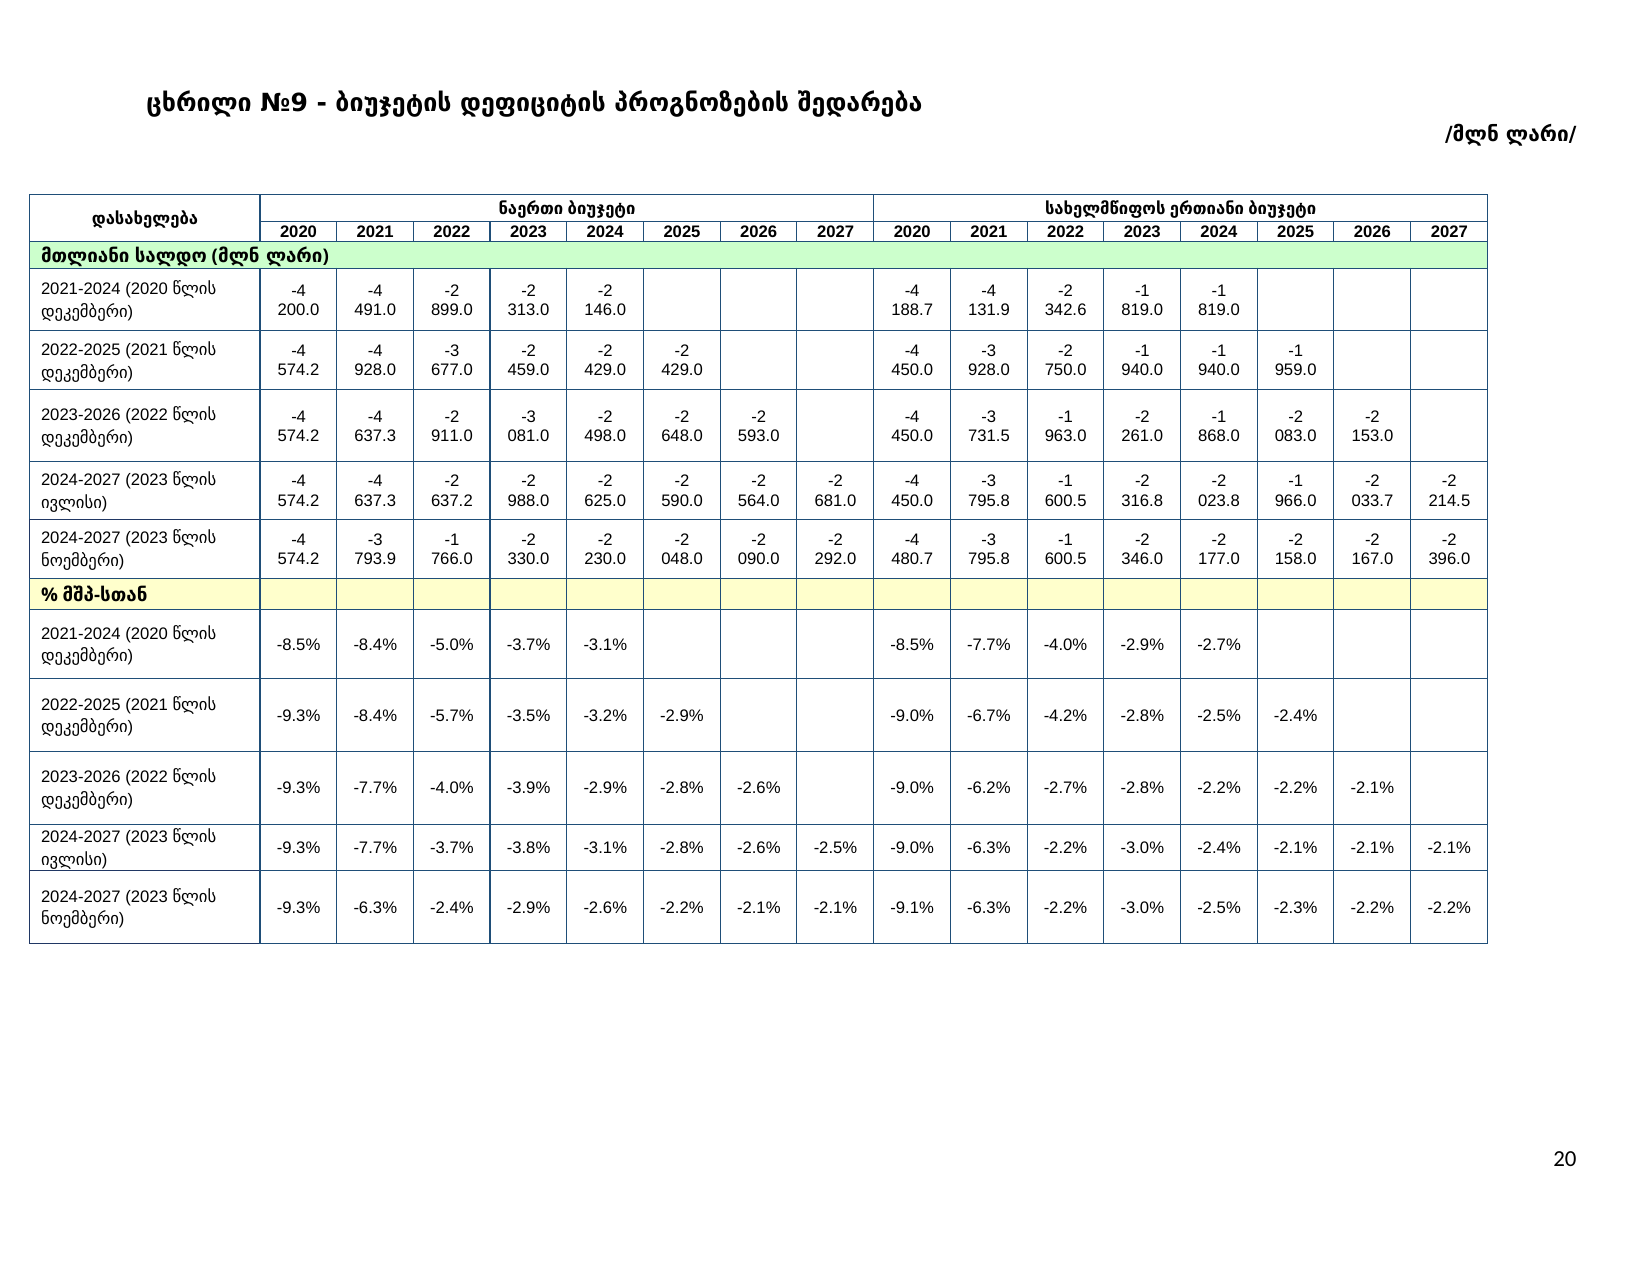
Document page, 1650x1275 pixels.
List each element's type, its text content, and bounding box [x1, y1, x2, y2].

table_cell -4.2% [1028, 679, 1103, 751]
table_cell -3.0% [1104, 871, 1180, 943]
table_cell 2021-2024 (2020 წლის დეკემბერი) [30, 269, 259, 330]
table_cell [1334, 610, 1410, 678]
table_cell -1 868.0 [1181, 390, 1257, 461]
table_cell [721, 610, 796, 678]
table_cell -2 593.0 [721, 390, 796, 461]
table_cell -2.6% [721, 825, 796, 870]
table_cell -7.7% [951, 610, 1027, 678]
table_cell -2.2% [1258, 752, 1333, 824]
table_cell -3 795.8 [951, 462, 1027, 519]
table_cell -1 940.0 [1104, 331, 1180, 389]
table_cell [1411, 390, 1487, 461]
table_cell -1 966.0 [1258, 462, 1333, 519]
table_cell -3.1% [567, 610, 643, 678]
table_cell -9.0% [874, 825, 950, 870]
table_cell [1411, 610, 1487, 678]
table_cell -2 498.0 [567, 390, 643, 461]
table_cell -1 766.0 [414, 520, 489, 578]
table_cell [491, 579, 566, 609]
table_cell -2 146.0 [567, 269, 643, 330]
table_cell -2.8% [1104, 679, 1180, 751]
table_cell -3 795.8 [951, 520, 1027, 578]
table_cell -2 177.0 [1181, 520, 1257, 578]
table_cell -2.2% [644, 871, 720, 943]
table_cell 2026 [1334, 222, 1410, 241]
table_cell -2.4% [1181, 825, 1257, 870]
table_cell -8.4% [337, 610, 413, 678]
table_cell მთლიანი სალდო (მლნ ლარი) [30, 242, 1487, 268]
table_cell -2.9% [644, 679, 720, 751]
table_cell -4 574.2 [261, 390, 336, 461]
table_cell 2020 [874, 222, 950, 241]
table_cell -2.6% [567, 871, 643, 943]
table_cell [1411, 331, 1487, 389]
table_cell -2.7% [1181, 610, 1257, 678]
table_cell -2.2% [1334, 871, 1410, 943]
table_cell -2 158.0 [1258, 520, 1333, 578]
table_cell [1028, 579, 1103, 609]
table_cell -2.2% [1411, 871, 1487, 943]
table_cell [721, 679, 796, 751]
table_cell [1258, 610, 1333, 678]
table_cell -9.3% [261, 825, 336, 870]
table_cell -3.8% [491, 825, 566, 870]
table_cell -3 081.0 [491, 390, 566, 461]
table_cell -2 330.0 [491, 520, 566, 578]
table_cell 2025 [1258, 222, 1333, 241]
table_cell -4.0% [1028, 610, 1103, 678]
table_cell -2 396.0 [1411, 520, 1487, 578]
table_cell [1411, 679, 1487, 751]
table_cell -9.0% [874, 752, 950, 824]
table_cell -1 819.0 [1104, 269, 1180, 330]
text /მლნ ლარი/ [146, 122, 1576, 146]
table_cell -2.4% [414, 871, 489, 943]
table_cell -2 750.0 [1028, 331, 1103, 389]
table_cell [797, 579, 873, 609]
table_cell 2026 [721, 222, 796, 241]
table_cell -4 200.0 [261, 269, 336, 330]
table_cell -4 574.2 [261, 520, 336, 578]
table_cell -2 048.0 [644, 520, 720, 578]
table_cell -9.3% [261, 752, 336, 824]
table_cell [951, 579, 1027, 609]
table_cell % მშპ-სთან [30, 579, 259, 609]
table_cell -2.1% [721, 871, 796, 943]
table_cell -3 793.9 [337, 520, 413, 578]
table_cell -2 261.0 [1104, 390, 1180, 461]
table_cell -4 637.3 [337, 390, 413, 461]
table_cell -2.5% [1181, 679, 1257, 751]
table_cell -2 230.0 [567, 520, 643, 578]
table_cell -1 940.0 [1181, 331, 1257, 389]
table_cell -2 292.0 [797, 520, 873, 578]
table_cell [874, 579, 950, 609]
table_cell -2 899.0 [414, 269, 489, 330]
table_cell -7.7% [337, 825, 413, 870]
table_cell -2 988.0 [491, 462, 566, 519]
table_cell -2.1% [1334, 825, 1410, 870]
table_cell -1 819.0 [1181, 269, 1257, 330]
text ცხრილი №9 - ბიუჯეტის დეფიციტის პროგნოზების შედარება [146, 89, 1576, 118]
table_cell -2.2% [1028, 825, 1103, 870]
table_cell -2.9% [1104, 610, 1180, 678]
table_cell -9.3% [261, 679, 336, 751]
table_cell -2 083.0 [1258, 390, 1333, 461]
table_cell [1334, 579, 1410, 609]
table_cell 2021 [951, 222, 1027, 241]
table_cell -3 677.0 [414, 331, 489, 389]
table_cell 2025 [644, 222, 720, 241]
table_cell -9.3% [261, 871, 336, 943]
table_cell [1411, 269, 1487, 330]
table_cell -4 637.3 [337, 462, 413, 519]
table_cell -3.5% [491, 679, 566, 751]
table_cell -1 963.0 [1028, 390, 1103, 461]
table_cell [414, 579, 489, 609]
table_cell -3.1% [567, 825, 643, 870]
table_cell -2.6% [721, 752, 796, 824]
table_cell -2 429.0 [644, 331, 720, 389]
table_cell [797, 752, 873, 824]
table_cell -3.9% [491, 752, 566, 824]
table_cell -4 188.7 [874, 269, 950, 330]
table_cell [567, 579, 643, 609]
table_cell [1334, 331, 1410, 389]
table_cell [1258, 579, 1333, 609]
table_cell -1 600.5 [1028, 462, 1103, 519]
table_cell -2 153.0 [1334, 390, 1410, 461]
table_cell -6.7% [951, 679, 1027, 751]
table_cell -8.5% [261, 610, 336, 678]
table_cell -2 023.8 [1181, 462, 1257, 519]
table_cell -2 564.0 [721, 462, 796, 519]
table_cell -2.8% [1104, 752, 1180, 824]
table_cell [721, 331, 796, 389]
table_cell 2022-2025 (2021 წლის დეკემბერი) [30, 331, 259, 389]
table_cell -2 637.2 [414, 462, 489, 519]
table_cell -2.5% [797, 825, 873, 870]
table_cell 2021-2024 (2020 წლის დეკემბერი) [30, 610, 259, 678]
table_cell -4 480.7 [874, 520, 950, 578]
table_cell [797, 269, 873, 330]
table_cell 2024-2027 (2023 წლის ივლისი) [30, 825, 259, 870]
table_cell 2024-2027 (2023 წლის ივლისი) [30, 462, 259, 519]
table_cell [644, 579, 720, 609]
table_cell -4.0% [414, 752, 489, 824]
table_cell -4 450.0 [874, 462, 950, 519]
table_cell -9.1% [874, 871, 950, 943]
table_cell 2024 [567, 222, 643, 241]
table_cell -3.2% [567, 679, 643, 751]
table_cell -4 131.9 [951, 269, 1027, 330]
table_cell 2020 [261, 222, 336, 241]
table_cell -5.0% [414, 610, 489, 678]
table_cell [644, 610, 720, 678]
table_cell -4 450.0 [874, 390, 950, 461]
table_cell -4 491.0 [337, 269, 413, 330]
table_cell -2 342.6 [1028, 269, 1103, 330]
table_cell 2023 [491, 222, 566, 241]
table_cell [337, 579, 413, 609]
table_cell -2 625.0 [567, 462, 643, 519]
table_cell -2.7% [1028, 752, 1103, 824]
table_cell -8.5% [874, 610, 950, 678]
table_cell -4 574.2 [261, 462, 336, 519]
table_cell 2023-2026 (2022 წლის დეკემბერი) [30, 390, 259, 461]
table_header ნაერთი ბიუჯეტი [261, 195, 873, 221]
table_cell -2.9% [491, 871, 566, 943]
table_cell -3.7% [491, 610, 566, 678]
table_cell [1411, 579, 1487, 609]
table_cell -6.3% [951, 825, 1027, 870]
table_cell [1334, 679, 1410, 751]
table_cell 2027 [1411, 222, 1487, 241]
table_cell -5.7% [414, 679, 489, 751]
table_cell 2023 [1104, 222, 1180, 241]
table_cell -2 648.0 [644, 390, 720, 461]
table_cell -2 681.0 [797, 462, 873, 519]
table_cell -3 731.5 [951, 390, 1027, 461]
table_cell -3 928.0 [951, 331, 1027, 389]
table_cell -2.9% [567, 752, 643, 824]
table_cell 2022 [414, 222, 489, 241]
table_cell -4 450.0 [874, 331, 950, 389]
table_cell -2.5% [1181, 871, 1257, 943]
table_cell [1104, 579, 1180, 609]
table_cell -4 928.0 [337, 331, 413, 389]
table_cell -2 590.0 [644, 462, 720, 519]
table_cell -9.0% [874, 679, 950, 751]
table_cell 2024 [1181, 222, 1257, 241]
table_cell -2.4% [1258, 679, 1333, 751]
table_cell -2.1% [1411, 825, 1487, 870]
table_cell -2.8% [644, 752, 720, 824]
table_cell -1 600.5 [1028, 520, 1103, 578]
table_cell -2 911.0 [414, 390, 489, 461]
table_cell -2 313.0 [491, 269, 566, 330]
table_cell -2.2% [1028, 871, 1103, 943]
table_cell [1258, 269, 1333, 330]
table_cell 2023-2026 (2022 წლის დეკემბერი) [30, 752, 259, 824]
table_cell -2 316.8 [1104, 462, 1180, 519]
table_cell -3.7% [414, 825, 489, 870]
table_cell [797, 331, 873, 389]
table_cell [1334, 269, 1410, 330]
table_cell -6.2% [951, 752, 1027, 824]
table_cell -2.3% [1258, 871, 1333, 943]
table_cell -2 459.0 [491, 331, 566, 389]
table_cell [797, 390, 873, 461]
table_cell [1181, 579, 1257, 609]
table_cell -6.3% [951, 871, 1027, 943]
table_cell [261, 579, 336, 609]
table_cell 2022-2025 (2021 წლის დეკემბერი) [30, 679, 259, 751]
table_cell -2.8% [644, 825, 720, 870]
table_cell -4 574.2 [261, 331, 336, 389]
table_cell -2 167.0 [1334, 520, 1410, 578]
table_cell [797, 679, 873, 751]
table_cell -6.3% [337, 871, 413, 943]
table_cell -2 346.0 [1104, 520, 1180, 578]
table_cell 2022 [1028, 222, 1103, 241]
table_cell 2027 [797, 222, 873, 241]
table_cell -2 033.7 [1334, 462, 1410, 519]
table_header დასახელება [30, 195, 259, 241]
table_cell [644, 269, 720, 330]
table_cell 2024-2027 (2023 წლის ნოემბერი) [30, 871, 259, 943]
table_cell -2.1% [1258, 825, 1333, 870]
table_cell -2 429.0 [567, 331, 643, 389]
table_cell -2.1% [1334, 752, 1410, 824]
table_cell 2024-2027 (2023 წლის ნოემბერი) [30, 520, 259, 578]
table_cell -3.0% [1104, 825, 1180, 870]
table_cell 2021 [337, 222, 413, 241]
table_cell -1 959.0 [1258, 331, 1333, 389]
table_header სახელმწიფოს ერთიანი ბიუჯეტი [874, 195, 1487, 221]
table_cell [721, 269, 796, 330]
table_cell -2 090.0 [721, 520, 796, 578]
table_cell -2.1% [797, 871, 873, 943]
table_cell [797, 610, 873, 678]
table_cell [1411, 752, 1487, 824]
table_cell -7.7% [337, 752, 413, 824]
table_cell -8.4% [337, 679, 413, 751]
table_cell -2 214.5 [1411, 462, 1487, 519]
table_cell -2.2% [1181, 752, 1257, 824]
table_cell [721, 579, 796, 609]
